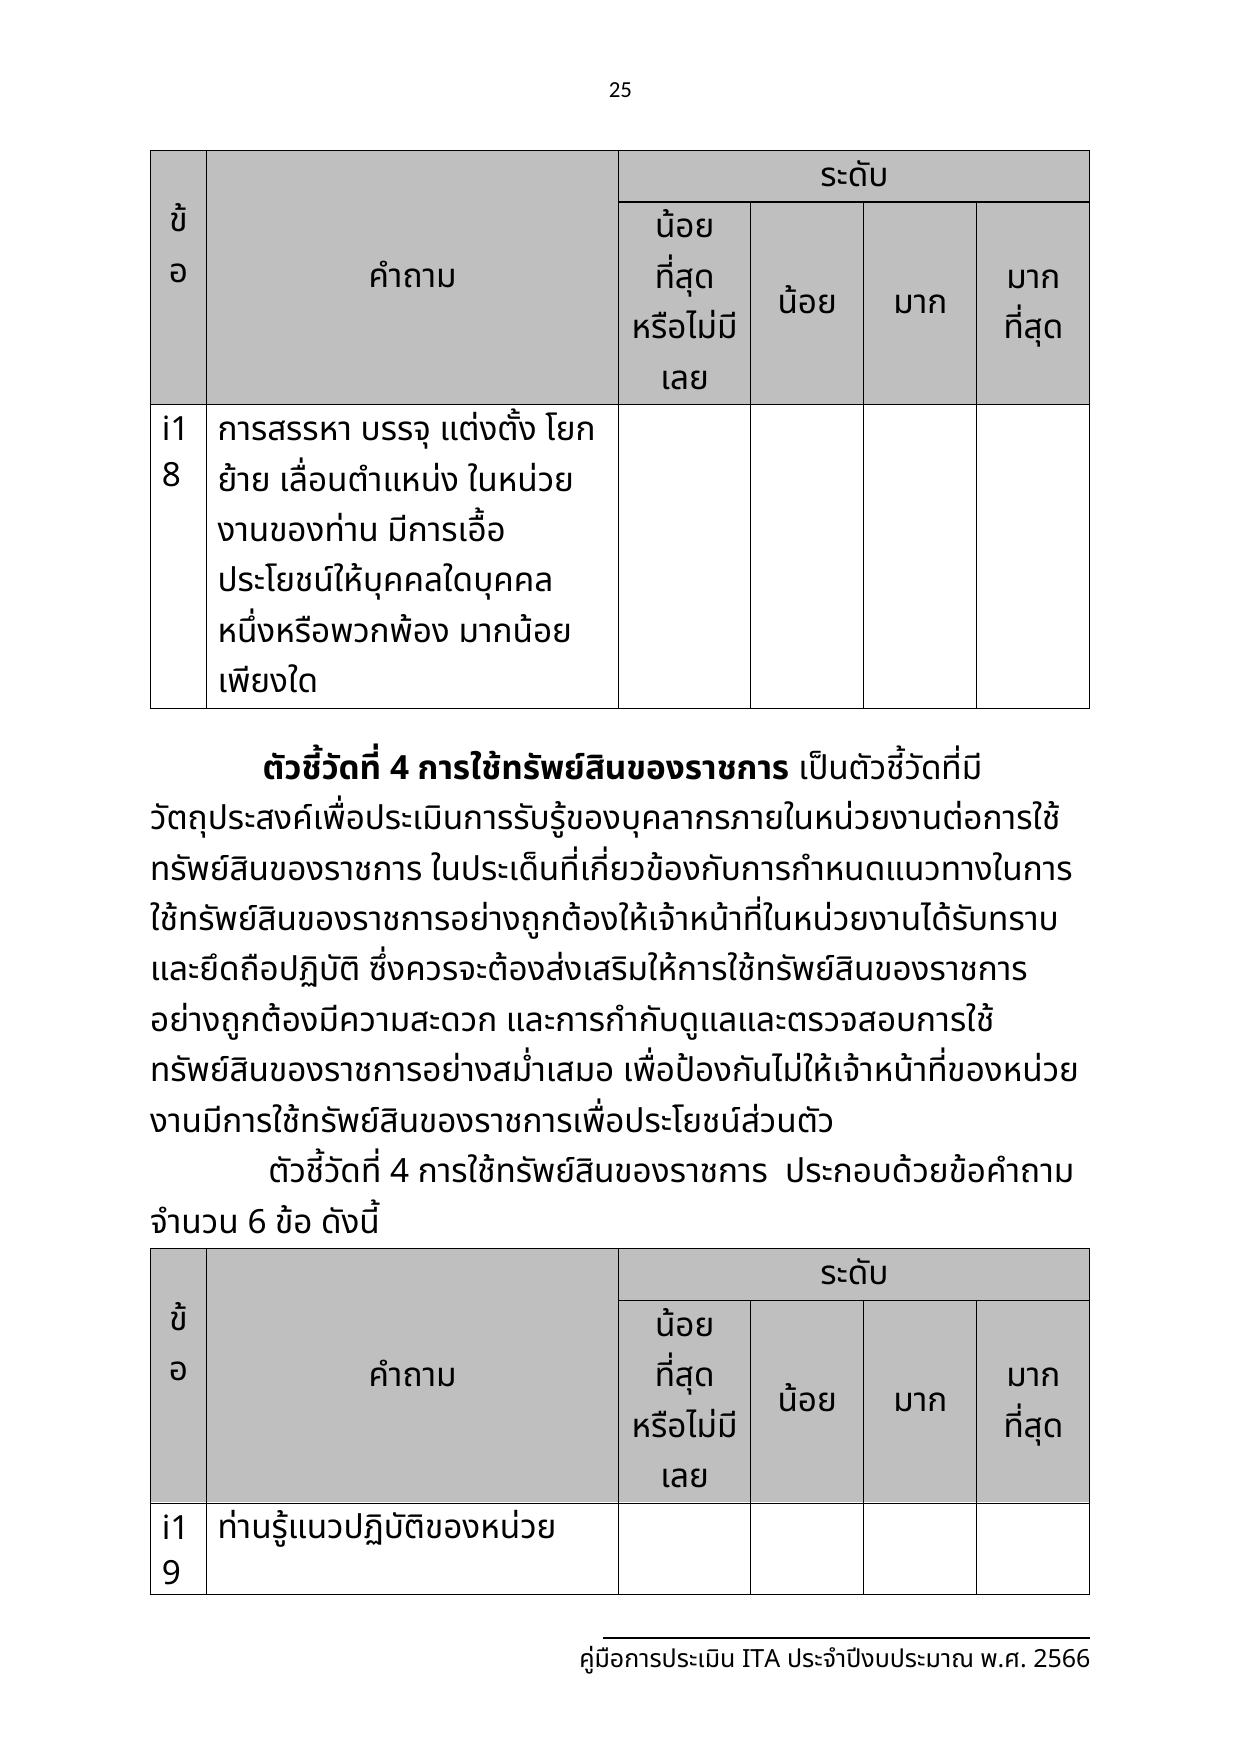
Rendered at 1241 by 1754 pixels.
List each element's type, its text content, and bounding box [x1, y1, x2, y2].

table_header ระดับ [619, 1249, 1089, 1300]
table_cell น้อย [751, 203, 863, 404]
table_cell i19 [151, 1504, 206, 1594]
table_cell น้อย [751, 1301, 863, 1502]
table_header คำถาม [207, 151, 618, 404]
table_cell มากที่สุด [977, 203, 1089, 404]
table_header คำถาม [207, 1249, 618, 1502]
table_header ระดับ [619, 151, 1089, 201]
table_cell มากที่สุด [977, 1301, 1089, 1502]
table_header ข้อ [151, 1249, 206, 1502]
table_cell [751, 405, 863, 708]
table_cell [619, 405, 750, 708]
table_cell มาก [864, 203, 976, 404]
table_cell i18 [151, 405, 206, 708]
table_cell การสรรหา บรรจุ แต่งตั้ง โยกย้าย เลื่อนตำแหน่ง ในหน่วยงานของท่าน มีการเอื้อประโยชน์ให้บุคคลใดบุคคลหนึ่งหรือพวกพ้อง มากน้อยเพียงใด [207, 405, 618, 708]
table_cell [864, 1504, 976, 1594]
text ตัวชี้วัดที่ 4 การใช้ทรัพย์สินของราชการ เป็นตัวชี้วัดที่มีวัตถุประสงค์เพื่อประเมินการรับรู้ของบุคลากรภายในหน่วยงานต่อการใช้ทรัพย์สินของราชการ ในประเด็นที่เกี่ยวข้องกับการกำหนดแนวทางในการใช้ทรัพย์สินของราชการอย่างถูกต้องให้เจ้าหน้าที่ในหน่วยงานได้รับทราบและยึดถือปฏิบัติ ซึ่งควรจะต้องส่งเสริมให้การใช้ทรัพย์สินของราชการอย่างถูกต้องมีความสะดวก และการกำกับดูแลและตรวจสอบการใช้ทรัพย์สินของราชการอย่างสม่ำเสมอ เพื่อป้องกันไม่ให้เจ้าหน้าที่ของหน่วยงานมีการใช้ทรัพย์สินของราชการเพื่อประโยชน์ส่วนตัว [150, 743, 1090, 1147]
table_cell [977, 405, 1089, 708]
table_cell [864, 405, 976, 708]
table_cell [977, 1504, 1089, 1594]
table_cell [207, 1504, 618, 1594]
table_header ข้อ [151, 151, 206, 404]
table_cell น้อยที่สุดหรือไม่มีเลย [619, 1301, 750, 1502]
table_cell [751, 1504, 863, 1594]
list ตัวชี้วัดที่ 4 การใช้ทรัพย์สินของราชการ ประกอบด้วยข้อคำถามจำนวน 6 ข้อ ดังนี้ [150, 1147, 1090, 1248]
table_cell น้อยที่สุดหรือไม่มีเลย [619, 203, 750, 404]
table_cell [619, 1504, 750, 1594]
table_cell มาก [864, 1301, 976, 1502]
